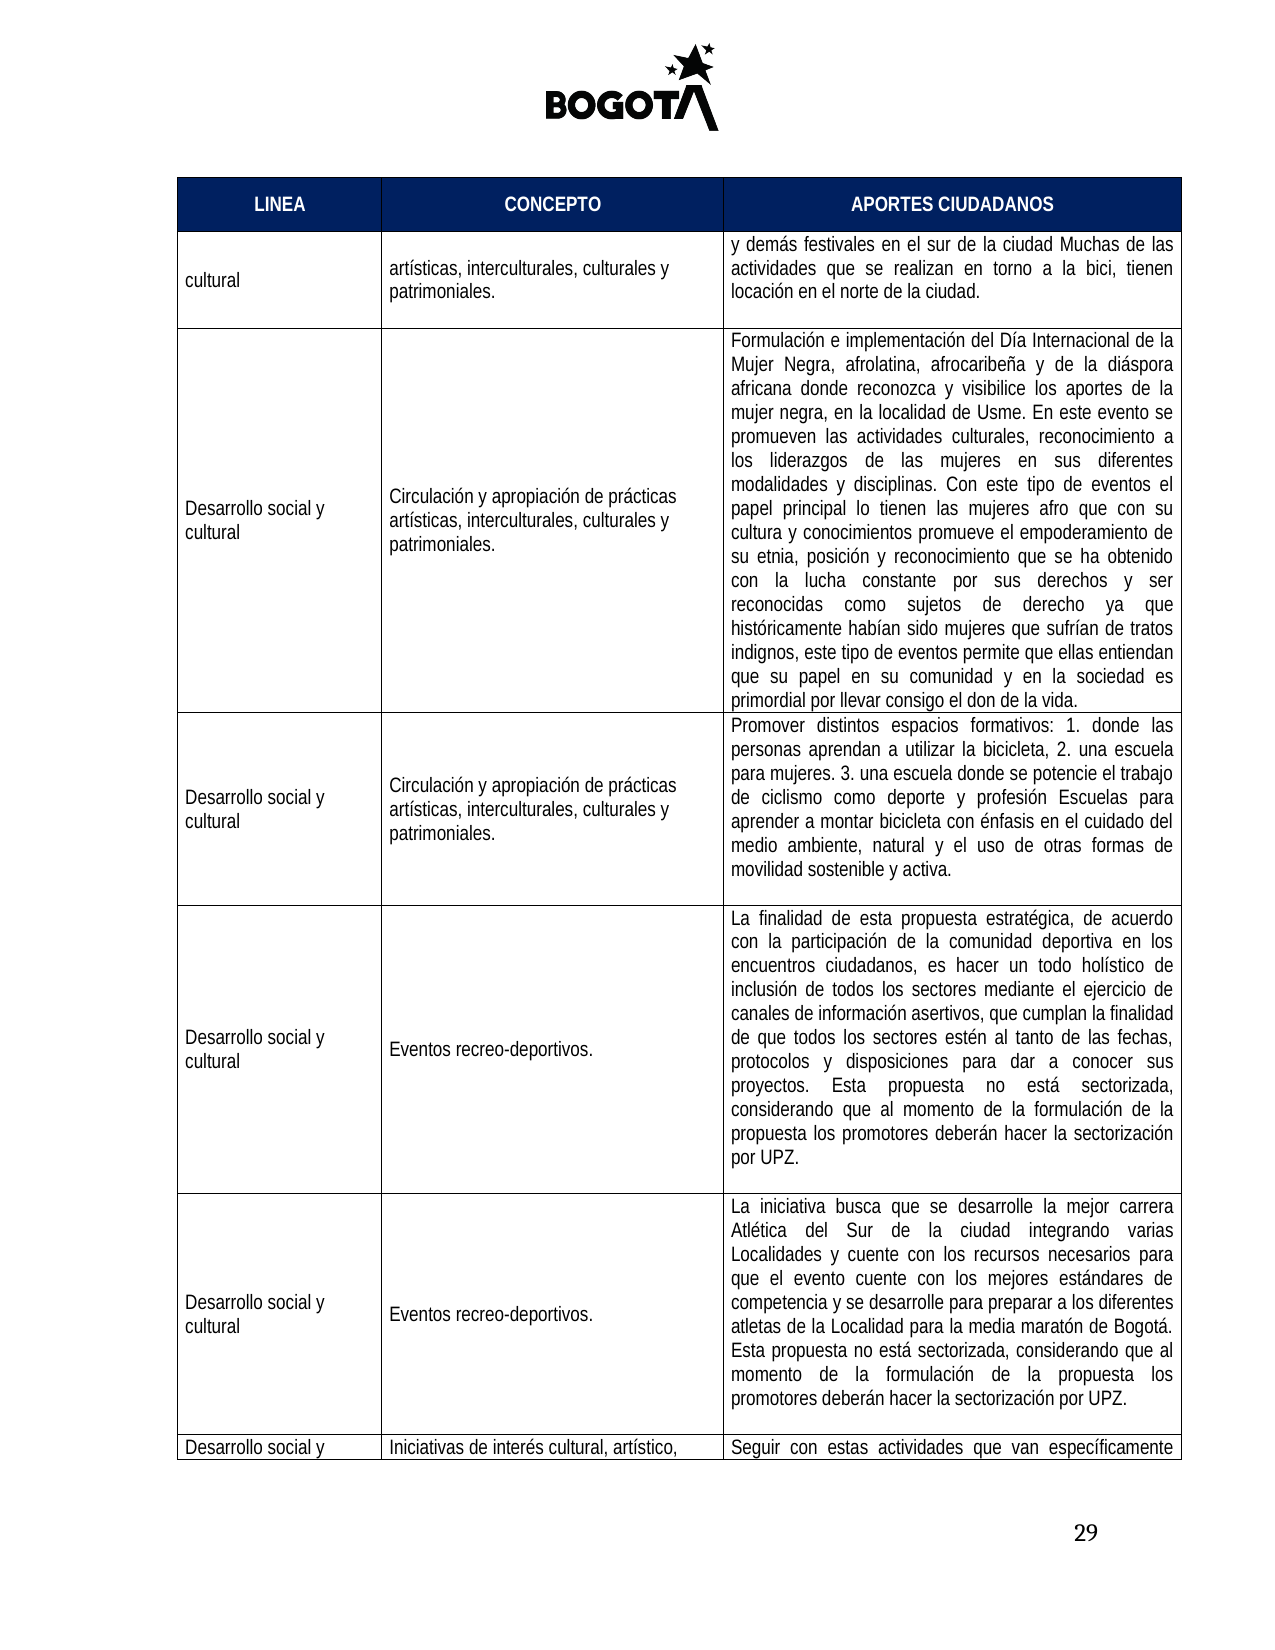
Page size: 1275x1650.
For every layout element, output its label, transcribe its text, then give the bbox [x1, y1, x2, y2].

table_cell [382, 1435, 723, 1459]
table_cell Desarrollo social y cultural [178, 329, 381, 712]
table_cell Desarrollo social y cultural [178, 1194, 381, 1434]
table_cell Desarrollo social y cultural [178, 232, 381, 327]
table_cell Promover distintos espacios formativos: 1. donde las personas aprendan a utilizar la bicicleta, 2. una escuela para mujeres. 3. una escuela donde se potencie el trabajo de ciclismo como deporte y profesión Escuelas para aprender a montar bicicleta con énfasis en el cuidado del medio ambiente, natural y el uso de otras formas de movilidad sostenible y activa. [724, 713, 1181, 904]
table_header APORTES CIUDADANOS [724, 178, 1181, 231]
table_cell Formulación e implementación del Día Internacional de la Mujer Negra, afrolatina, afrocaribeña y de la diáspora africana donde reconozca y visibilice los aportes de la mujer negra, en la localidad de Usme. En este evento se promueven las actividades culturales, reconocimiento a los liderazgos de las mujeres en sus diferentes modalidades y disciplinas. Con este tipo de eventos el papel principal lo tienen las mujeres afro que con su cultura y conocimientos promueve el empoderamiento de su etnia, posición y reconocimiento que se ha obtenido con la lucha constante por sus derechos y ser reconocidas como sujetos de derecho ya que históricamente habían sido mujeres que sufrían de tratos indignos, este tipo de eventos permite que ellas entiendan que su papel en su comunidad y en la sociedad es primordial por llevar consigo el don de la vida. [724, 329, 1181, 712]
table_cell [724, 232, 1181, 327]
table_cell Desarrollo social y cultural [178, 1435, 381, 1459]
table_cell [382, 232, 723, 327]
picture [546, 42, 729, 131]
table_header LINEA [178, 178, 381, 231]
table_cell Circulación y apropiación de prácticas artísticas, interculturales, culturales y patrimoniales. [382, 329, 723, 712]
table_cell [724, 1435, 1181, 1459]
table_header CONCEPTO [382, 178, 723, 231]
table_cell Desarrollo social y cultural [178, 906, 381, 1193]
table_cell La iniciativa busca que se desarrolle la mejor carrera Atlética del Sur de la ciudad integrando varias Localidades y cuente con los recursos necesarios para que el evento cuente con los mejores estándares de competencia y se desarrolle para preparar a los diferentes atletas de la Localidad para la media maratón de Bogotá. Esta propuesta no está sectorizada, considerando que al momento de la formulación de la propuesta los promotores deberán hacer la sectorización por UPZ. [724, 1194, 1181, 1434]
table_cell Eventos recreo-deportivos. [382, 1194, 723, 1434]
table_cell La finalidad de esta propuesta estratégica, de acuerdo con la participación de la comunidad deportiva en los encuentros ciudadanos, es hacer un todo holístico de inclusión de todos los sectores mediante el ejercicio de canales de información asertivos, que cumplan la finalidad de que todos los sectores estén al tanto de las fechas, protocolos y disposiciones para dar a conocer sus proyectos. Esta propuesta no está sectorizada, considerando que al momento de la formulación de la propuesta los promotores deberán hacer la sectorización por UPZ. [724, 906, 1181, 1193]
table_cell Eventos recreo-deportivos. [382, 906, 723, 1193]
table_cell Circulación y apropiación de prácticas artísticas, interculturales, culturales y patrimoniales. [382, 713, 723, 904]
table_cell Desarrollo social y cultural [178, 713, 381, 904]
